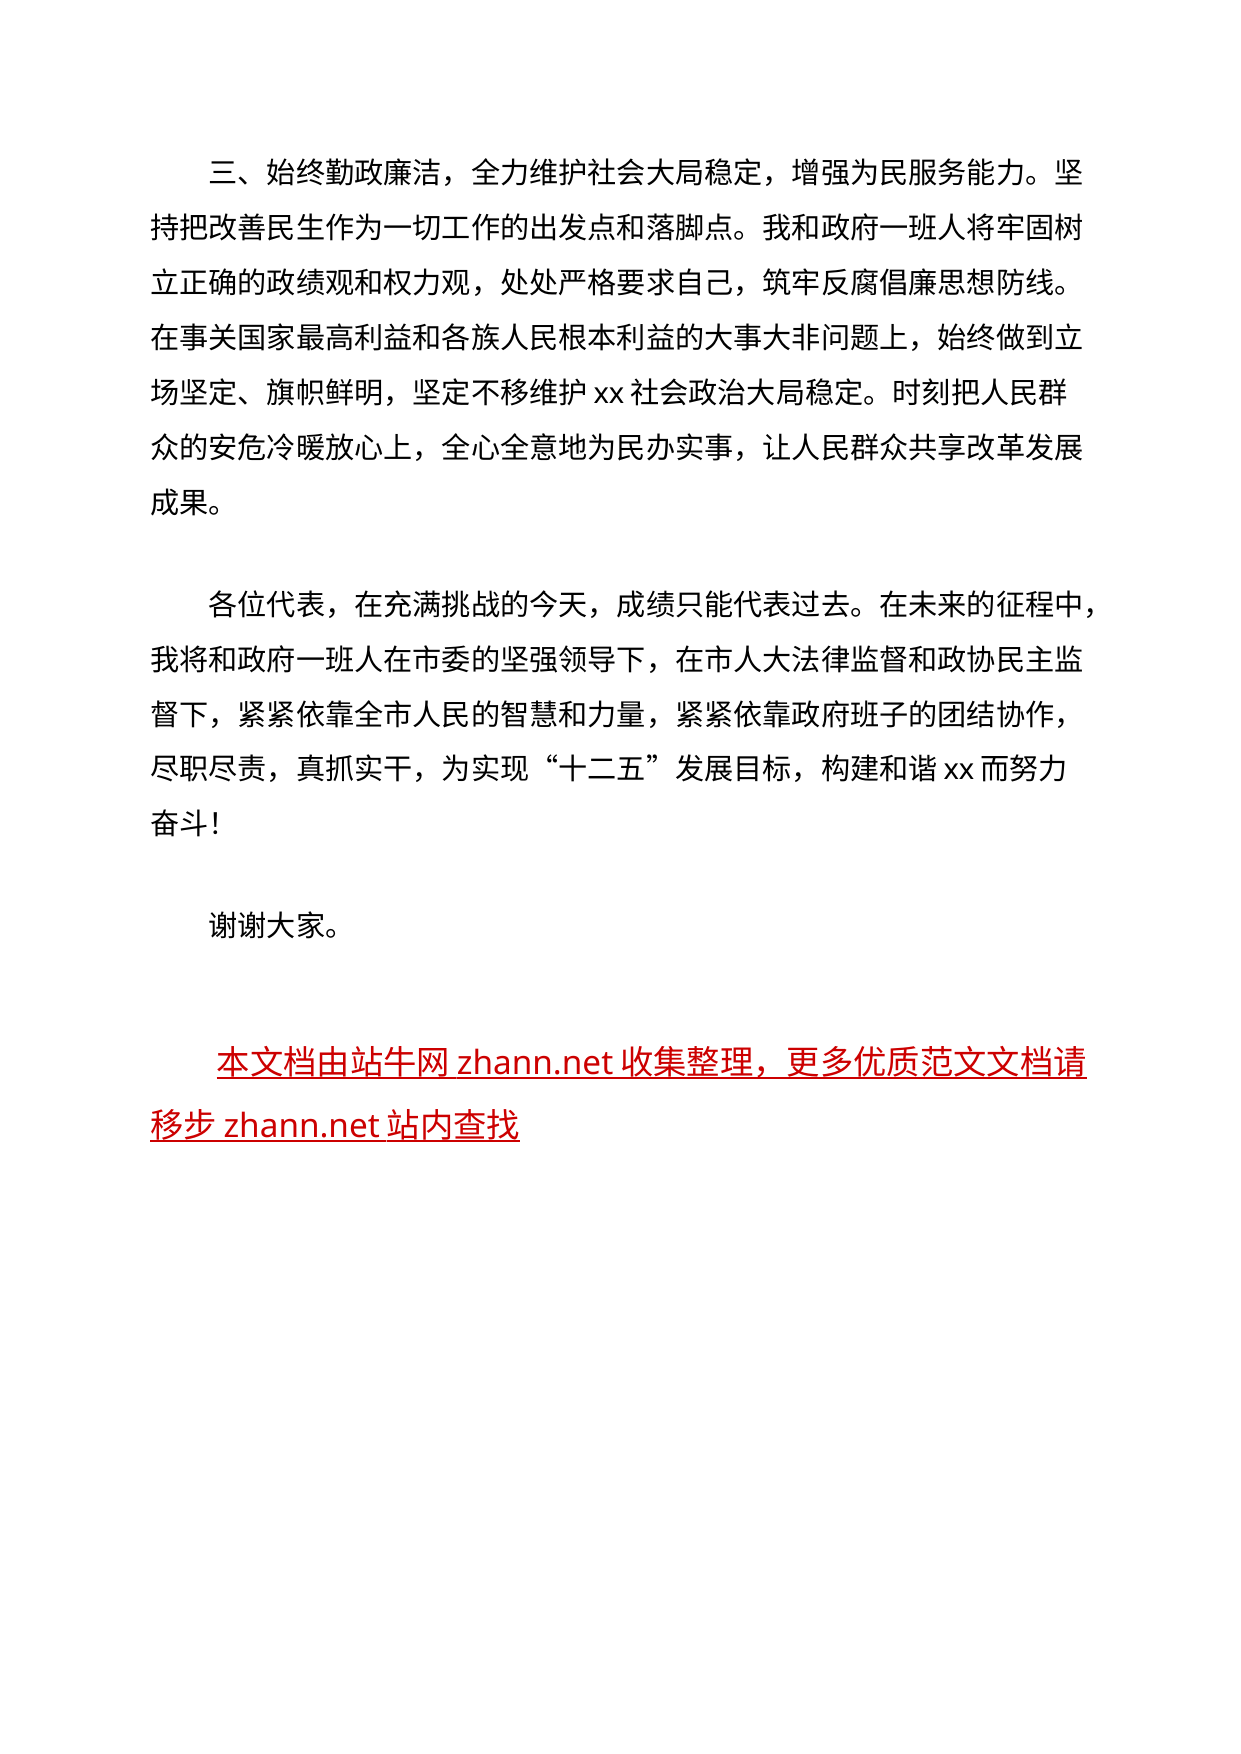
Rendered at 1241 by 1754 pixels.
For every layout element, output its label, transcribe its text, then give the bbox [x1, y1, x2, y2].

text 本文档由站牛网zhann.net收集整理，更多优质范文文档请移步zhann.net站内查找 [150, 1036, 1090, 1147]
text 谢谢大家。 [150, 903, 1090, 945]
text 三、始终勤政廉洁，全力维护社会大局稳定，增强为民服务能力。坚持把改善民生作为一切工作的出发点和落脚点。我和政府一班人将牢固树立正确的政绩观和权力观，处处严格要求自己，筑牢反腐倡廉思想防线。在事关国家最高利益和各族人民根本利益的大事大非问题上，始终做到立场坚定、旗帜鲜明，坚定不移维护xx社会政治大局稳定。时刻把人民群众的安危冷暖放心上，全心全意地为民办实事，让人民群众共享改革发展成果。 [150, 150, 1090, 522]
text 各位代表，在充满挑战的今天，成绩只能代表过去。在未来的征程中，我将和政府一班人在市委的坚强领导下，在市人大法律监督和政协民主监督下，紧紧依靠全市人民的智慧和力量，紧紧依靠政府班子的团结协作，尽职尽责，真抓实干，为实现“十二五”发展目标，构建和谐xx而努力奋斗！ [150, 581, 1090, 843]
